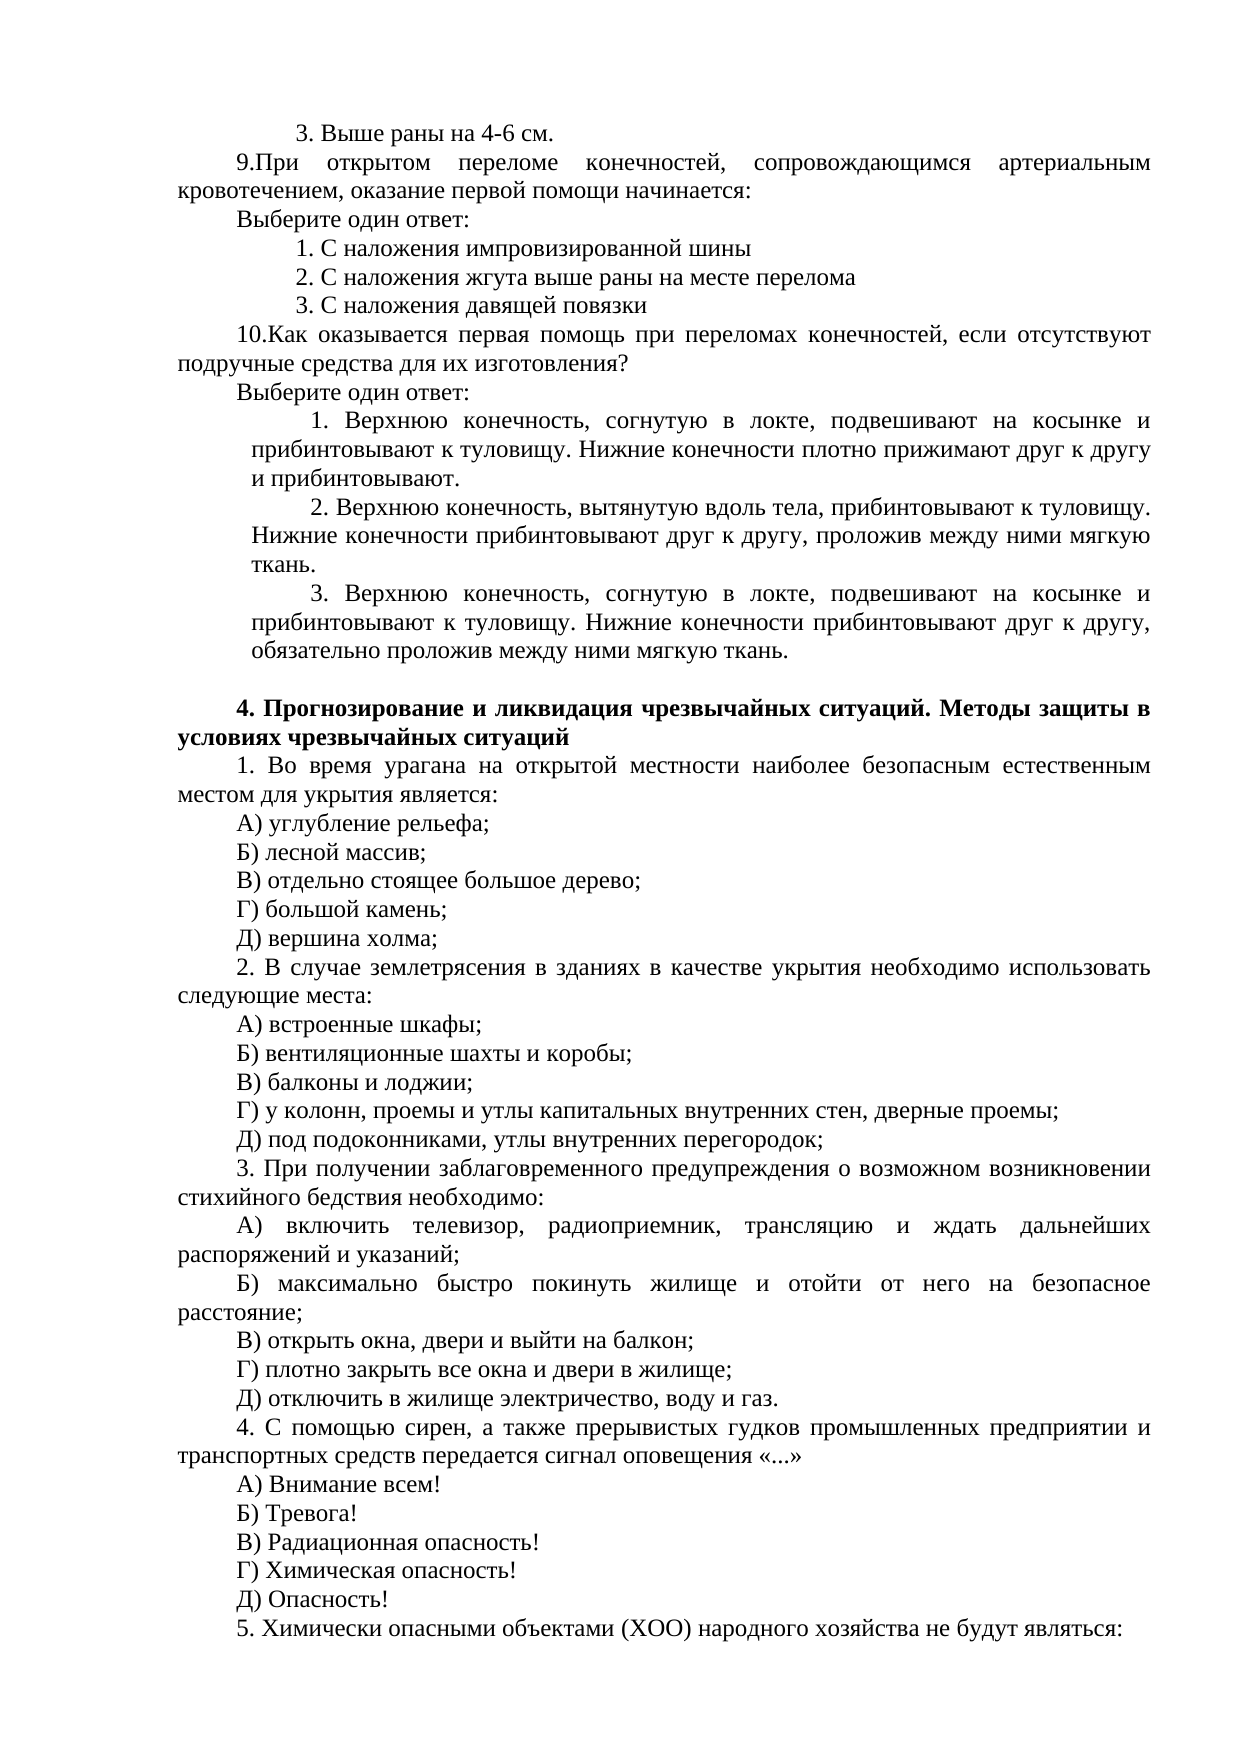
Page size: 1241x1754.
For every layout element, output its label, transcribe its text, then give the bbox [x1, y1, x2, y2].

text 3. Выше раны на 4-6 см. [236, 118, 1152, 147]
text 9.При открытом переломе конечностей, сопровождающимся артериальным кровотечением, оказание первой помощи начинается: [177, 147, 1152, 204]
text В) отдельно стоящее большое дерево; [177, 866, 1152, 894]
text Д) под подоконниками, утлы внутренних перегородок; [177, 1124, 1152, 1153]
text Б) лесной массив; [177, 837, 1152, 866]
text А) встроенные шкафы; [177, 1009, 1152, 1038]
text 10.Как оказывается первая помощь при переломах конечностей, если отсутствуют подручные средства для их изготовления? [177, 319, 1152, 377]
text Г) плотно закрыть все окна и двери в жилище; [177, 1354, 1152, 1383]
text 2. Верхнюю конечность, вытянутую вдоль тела, прибинтовывают к туловищу. Нижние конечности прибинтовывают друг к другу, проложив между ними мягкую ткань. [251, 492, 1152, 578]
text 4. С помощью сирен, а также прерывистых гудков промышленных предприятии и транспортных средств передается сигнал оповещения «...» [177, 1412, 1152, 1469]
text Г) большой камень; [177, 894, 1152, 923]
text 3. При получении заблаговременного предупреждения о возможном возникновении стихийного бедствия необходимо: [177, 1153, 1152, 1211]
text Г) у колонн, проемы и утлы капитальных внутренних стен, дверные проемы; [177, 1096, 1152, 1124]
text А) углубление рельефа; [177, 808, 1152, 837]
text В) открыть окна, двери и выйти на балкон; [177, 1326, 1152, 1354]
text Б) вентиляционные шахты и коробы; [177, 1038, 1152, 1067]
text А) Внимание всем! [177, 1469, 1152, 1498]
text 2. В случае землетрясения в зданиях в качестве укрытия необходимо использовать следующие места: [177, 952, 1152, 1009]
text Выберите один ответ: [177, 204, 1152, 233]
text 1. Верхнюю конечность, согнутую в локте, подвешивают на косынке и прибинтовывают к туловищу. Нижние конечности плотно прижимают друг к другу и прибинтовывают. [251, 406, 1152, 492]
text Д) Опасность! [177, 1584, 1152, 1613]
text Выберите один ответ: [177, 377, 1152, 406]
text 1. Во время урагана на открытой местности наиболее безопасным естественным местом для укрытия является: [177, 751, 1152, 808]
text Д) отключить в жилище электричество, воду и газ. [177, 1383, 1152, 1412]
text Б) максимально быстро покинуть жилище и отойти от него на безопасное расстояние; [177, 1268, 1152, 1326]
text Б) Тревога! [177, 1498, 1152, 1527]
text 3. С наложения давящей повязки [236, 291, 1152, 319]
text 5. Химически опасными объектами (ХОО) народного хозяйства не будут являться: [177, 1613, 1152, 1642]
text 2. С наложения жгута выше раны на месте перелома [236, 262, 1152, 291]
text Г) Химическая опасность! [177, 1556, 1152, 1584]
text 3. Верхнюю конечность, согнутую в локте, подвешивают на косынке и прибинтовывают к туловищу. Нижние конечности прибинтовывают друг к другу, обязательно проложив между ними мягкую ткань. [251, 578, 1152, 664]
text В) балконы и лоджии; [177, 1067, 1152, 1096]
text 1. С наложения импровизированной шины [236, 233, 1152, 262]
text В) Радиационная опасность! [177, 1527, 1152, 1556]
text Д) вершина холма; [177, 923, 1152, 952]
text А) включить телевизор, радиоприемник, трансляцию и ждать дальнейших распоряжений и указаний; [177, 1211, 1152, 1268]
text 4. Прогнозирование и ликвидация чрезвычайных ситуаций. Методы защиты в условиях чрезвычайных ситуаций [177, 693, 1152, 751]
